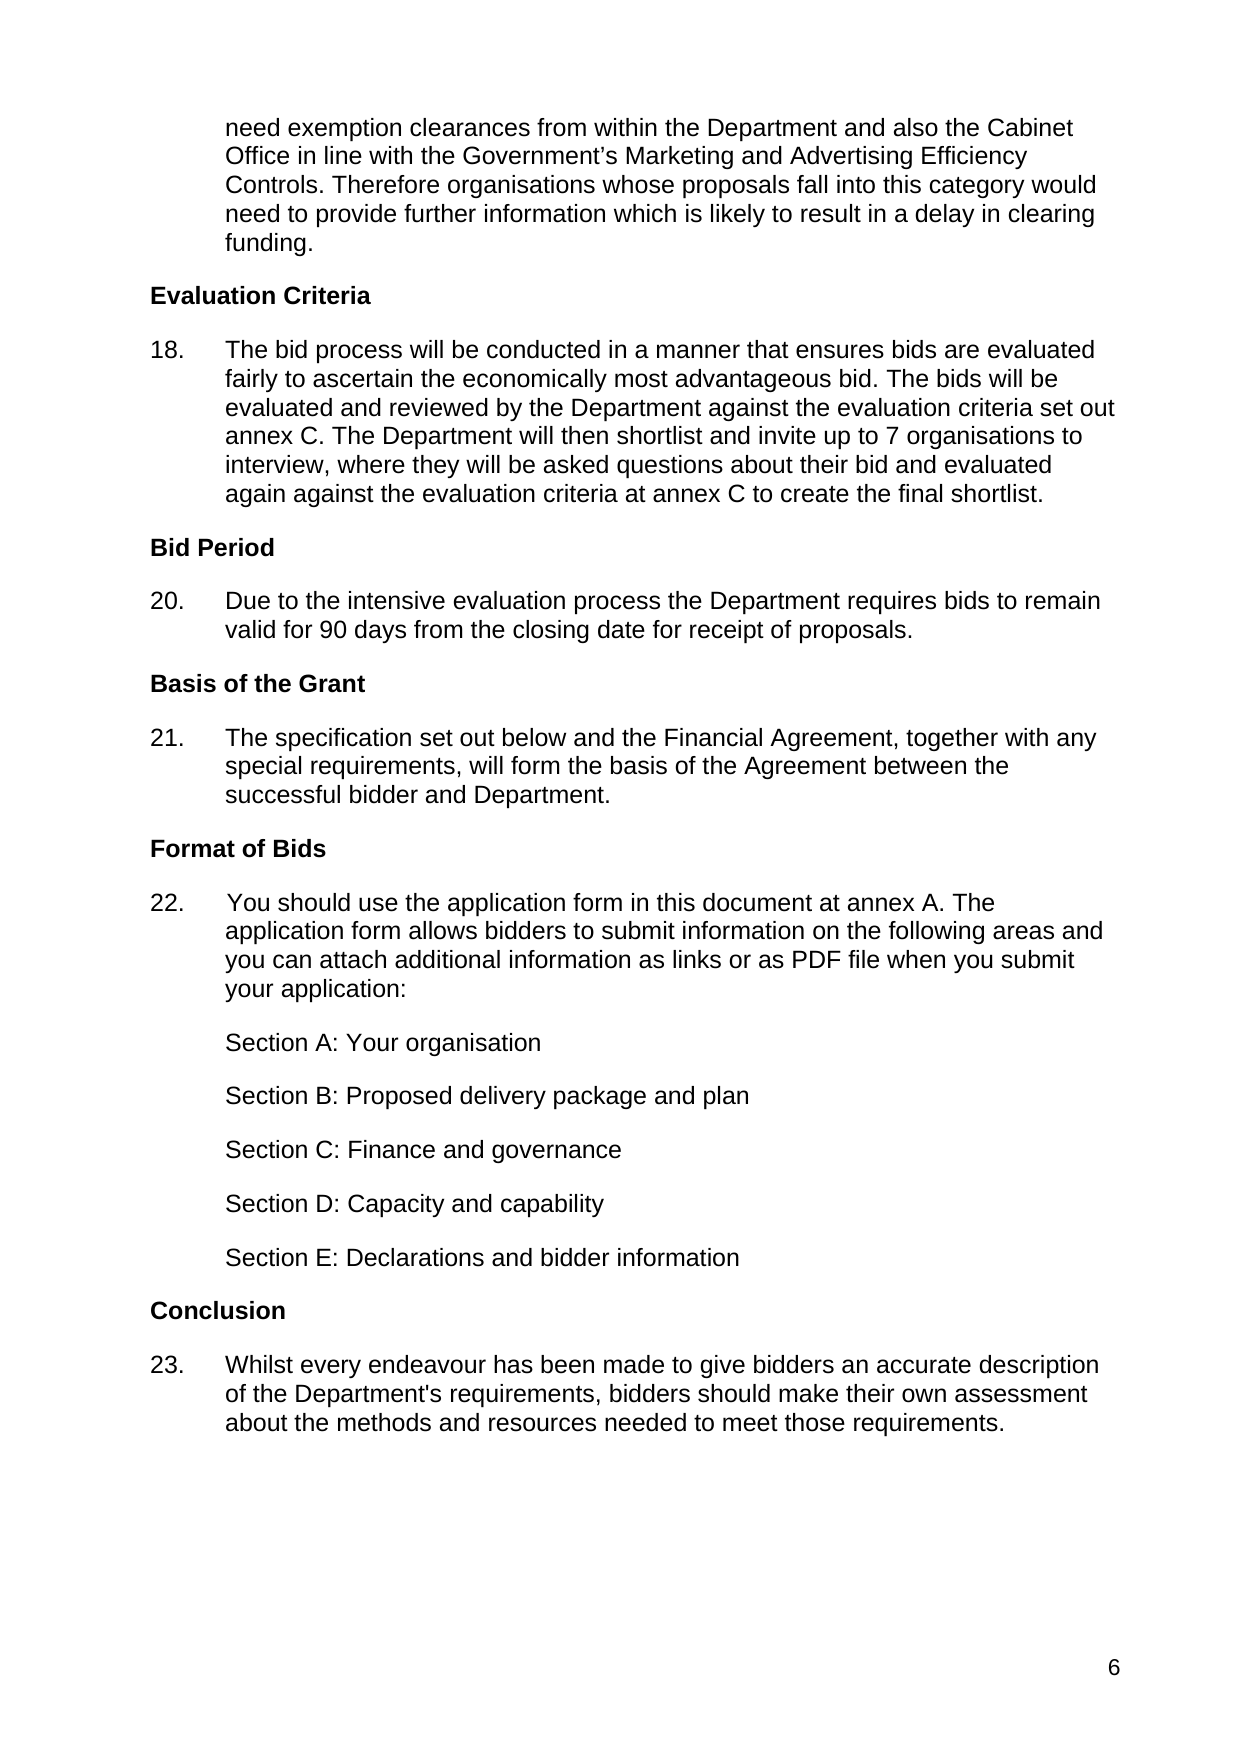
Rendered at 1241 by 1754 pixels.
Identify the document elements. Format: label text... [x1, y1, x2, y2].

text Basis of the Grant [150, 669, 1120, 697]
text 23. Whilst every endeavour has been made to give bidders an accurate description of the Department's requirements, bidders should make their own assessment about the methods and resources needed to meet those requirements. [150, 1350, 1120, 1436]
text Conclusion [150, 1296, 1120, 1325]
text 21. The specification set out below and the Financial Agreement, together with any special requirements, will form the basis of the Agreement between the successful bidder and Department. [150, 722, 1120, 809]
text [150, 112, 1120, 256]
text Format of Bids [150, 834, 1120, 862]
text Evaluation Criteria [150, 281, 1120, 310]
text Section D: Capacity and capability [150, 1189, 1120, 1217]
text 18. The bid process will be conducted in a manner that ensures bids are evaluated fairly to ascertain the economically most advantageous bid. The bids will be evaluated and reviewed by the Department against the evaluation criteria set out annex C. The Department will then shortlist and invite up to 7 organisations to interview, where they will be asked questions about their bid and evaluated again against the evaluation criteria at annex C to create the final shortlist. [150, 335, 1120, 507]
text Section B: Proposed delivery package and plan [150, 1081, 1120, 1110]
text Section E: Declarations and bidder information [150, 1242, 1120, 1271]
text Section C: Finance and governance [150, 1135, 1120, 1164]
text 22. You should use the application form in this document at annex A. The application form allows bidders to submit information on the following areas and you can attach additional information as links or as PDF file when you submit your application: [150, 887, 1120, 1002]
text Bid Period [150, 532, 1120, 561]
text 20. Due to the intensive evaluation process the Department requires bids to remain valid for 90 days from the closing date for receipt of proposals. [150, 586, 1120, 644]
text Section A: Your organisation [150, 1027, 1120, 1056]
